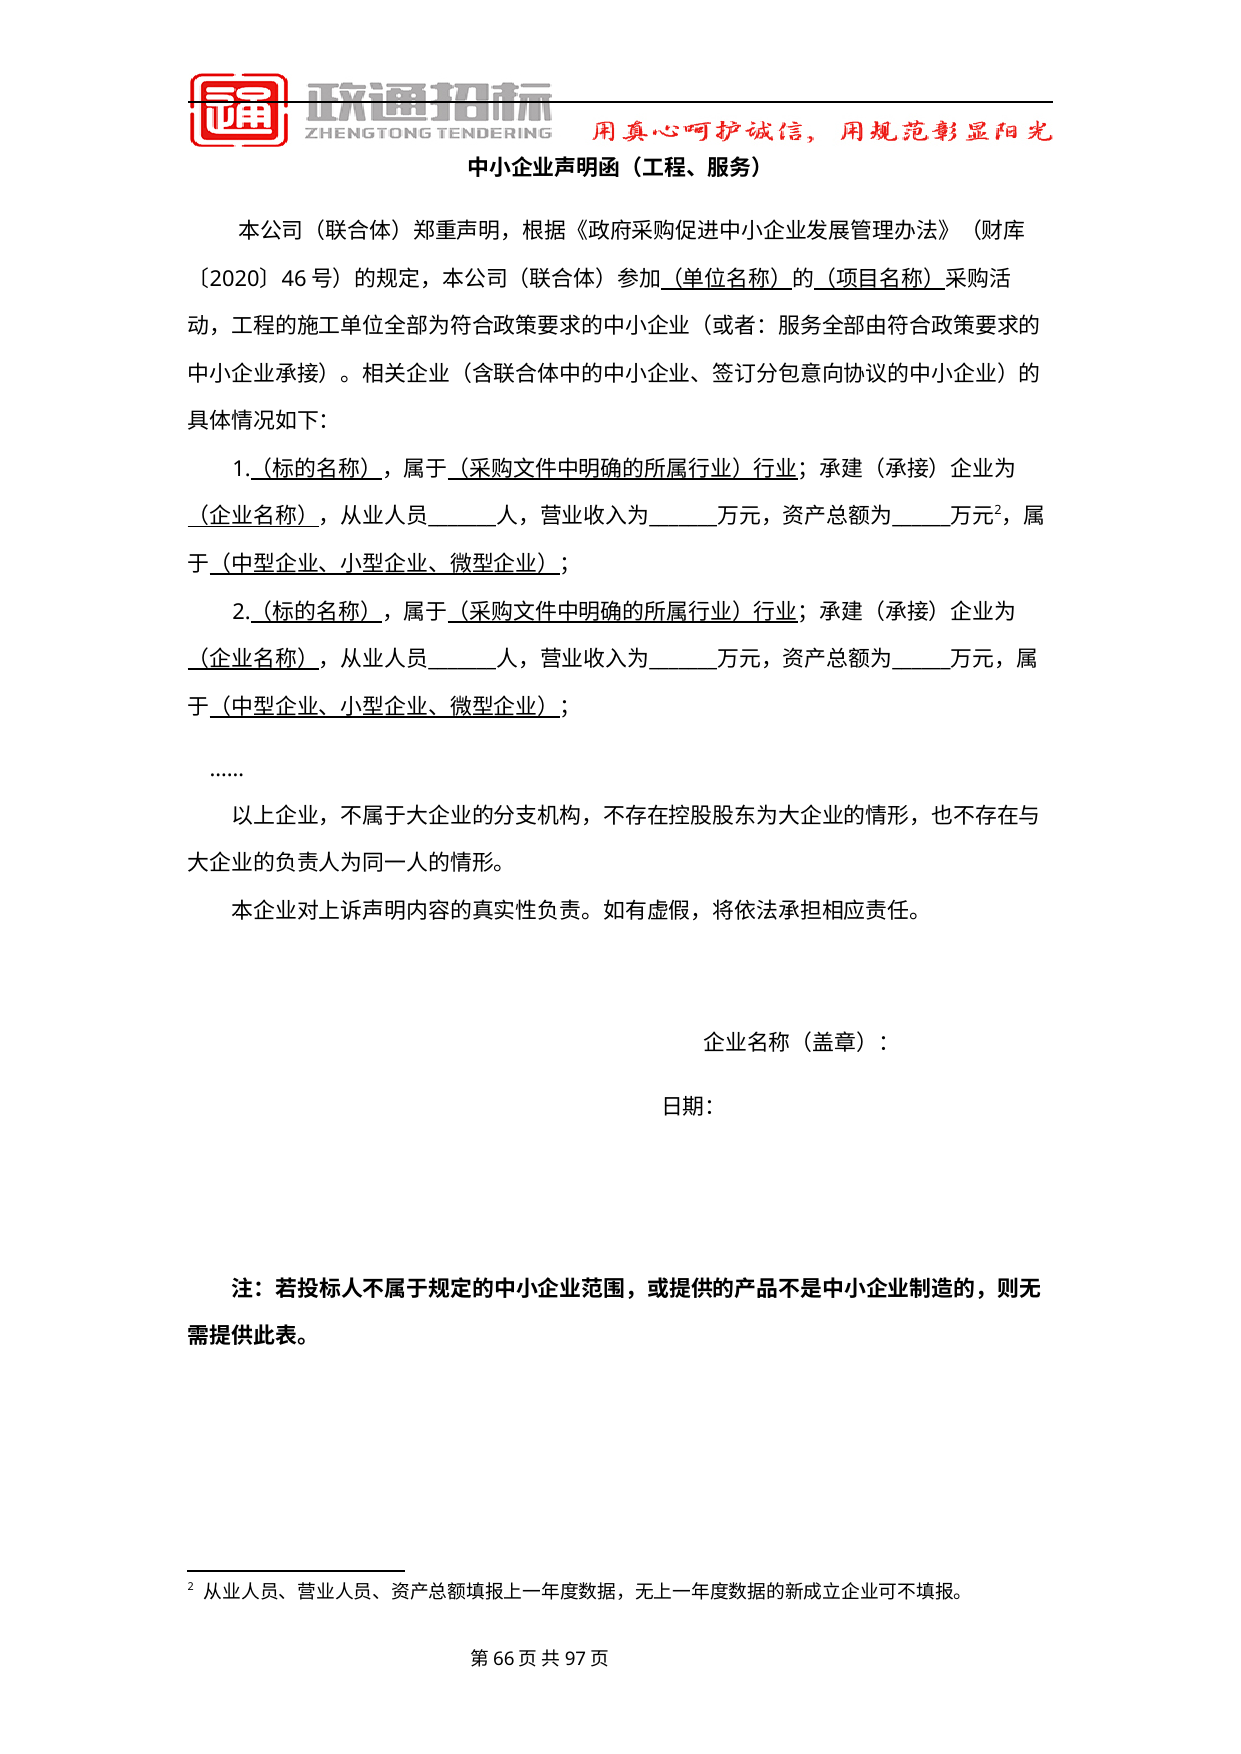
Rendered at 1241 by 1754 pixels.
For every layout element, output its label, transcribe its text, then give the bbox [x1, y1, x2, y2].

text 本企业对上诉声明内容的真实性负责。如有虚假，将依法承担相应责任。 [187, 893, 1053, 924]
text 中小企业声明函（工程、服务） [187, 150, 1053, 182]
text 以上企业，不属于大企业的分支机构，不存在控股股东为大企业的情形，也不存在与大企业的负责人为同一人的情形。 [187, 798, 1053, 877]
picture [188, 103, 1053, 147]
text …… [187, 753, 1053, 783]
text 企业名称（盖章）： [200, 1025, 1053, 1057]
text 日期： [187, 1089, 1053, 1121]
picture [188, 73, 1053, 101]
text 本公司（联合体）郑重声明，根据《政府采购促进中小企业发展管理办法》（财库〔2020〕46号）的规定，本公司（联合体）参加（单位名称）的（项目名称）采购活动，工程的施工单位全部为符合政策要求的中小企业（或者：服务全部由符合政策要求的中小企业承接）。相关企业（含联合体中的中小企业、签订分包意向协议的中小企业）的具体情况如下： [187, 213, 1053, 435]
text 2.（标的名称），属于（采购文件中明确的所属行业）行业；承建（承接）企业为（企业名称），从业人员_______人，营业收入为_______万元，资产总额为______万元，属于（中型企业、小型企业、微型企业）； [187, 594, 1053, 721]
text 1.（标的名称），属于（采购文件中明确的所属行业）行业；承建（承接）企业为（企业名称），从业人员_______人，营业收入为_______万元，资产总额为______万元，属于（中型企业、小型企业、微型企业）； [187, 451, 1053, 578]
text 注：若投标人不属于规定的中小企业范围，或提供的产品不是中小企业制造的，则无需提供此表。 [187, 1271, 1053, 1350]
